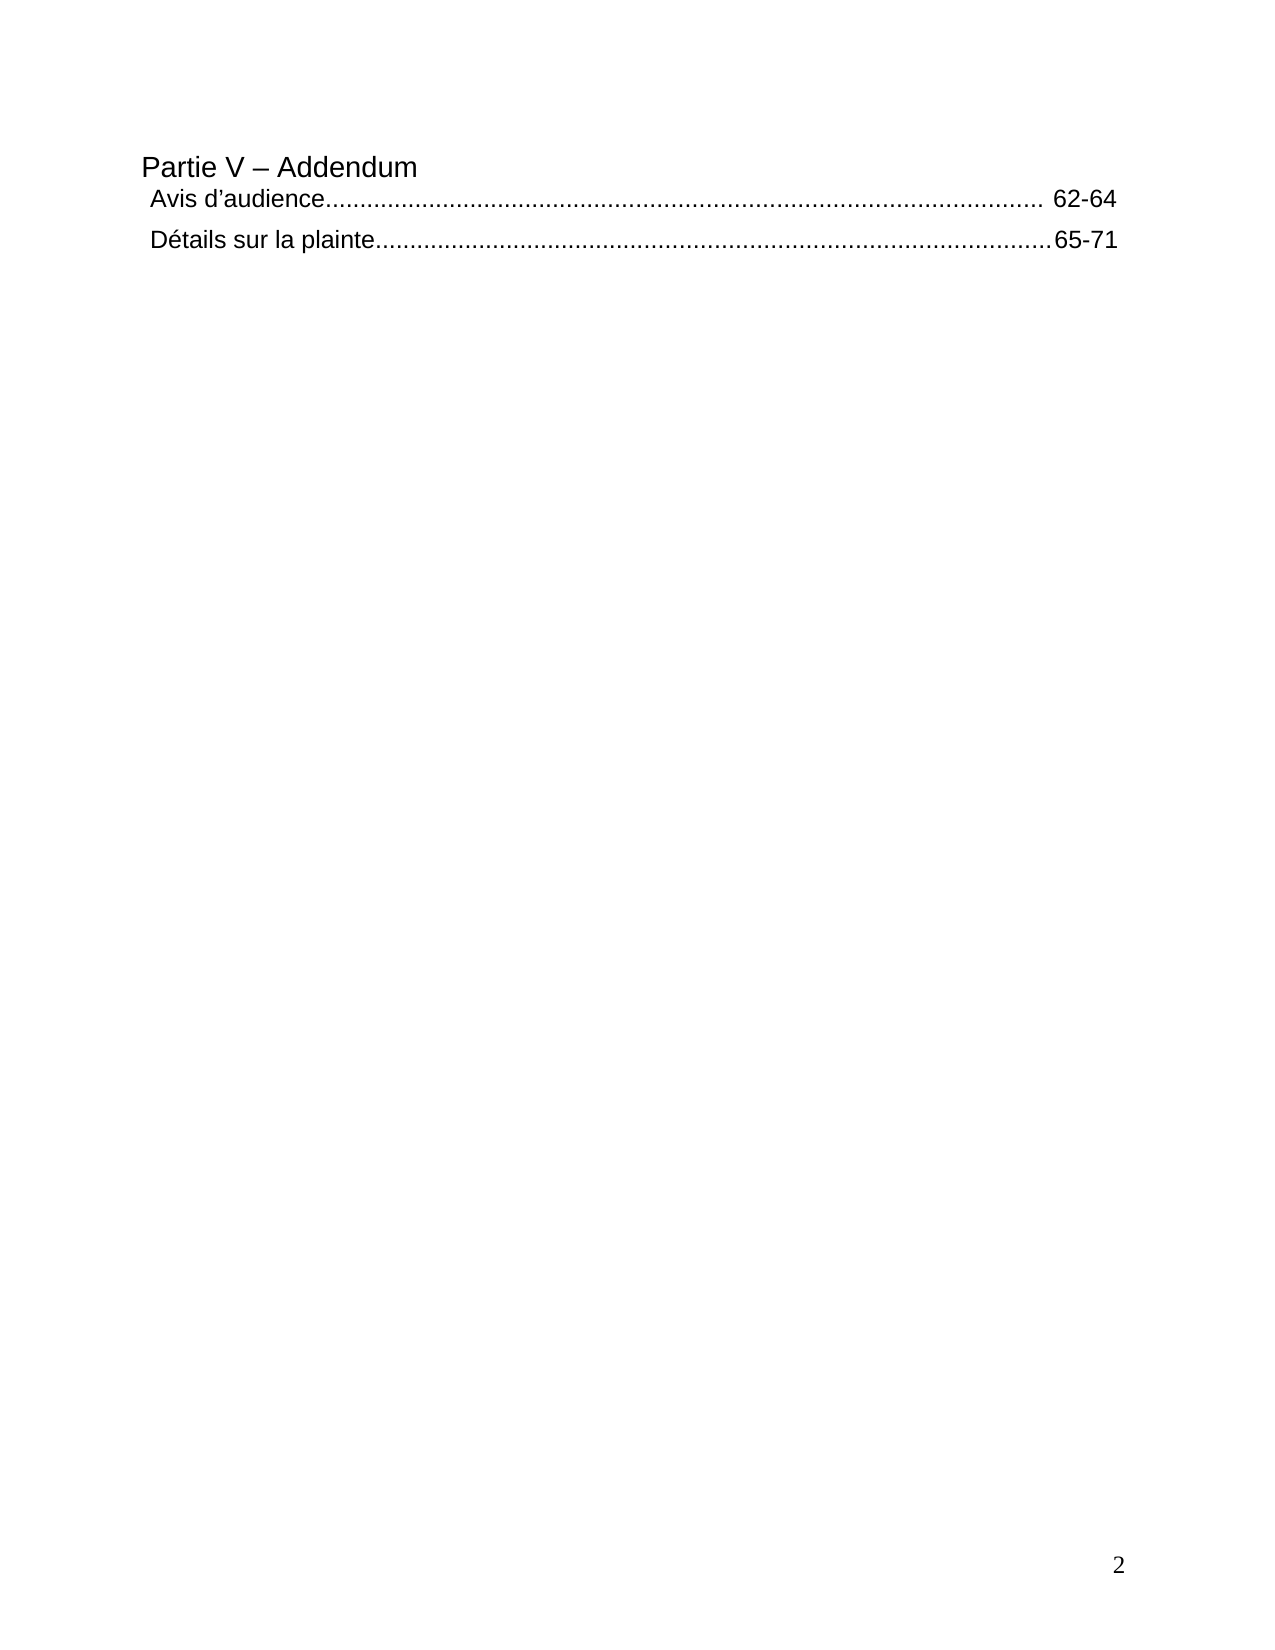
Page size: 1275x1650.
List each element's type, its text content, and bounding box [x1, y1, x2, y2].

text Partie V – Addendum [141, 150, 1125, 183]
text Avis d’audience 62-64 [141, 183, 1125, 212]
text Détails sur la plainte 65-71 [141, 225, 1125, 253]
